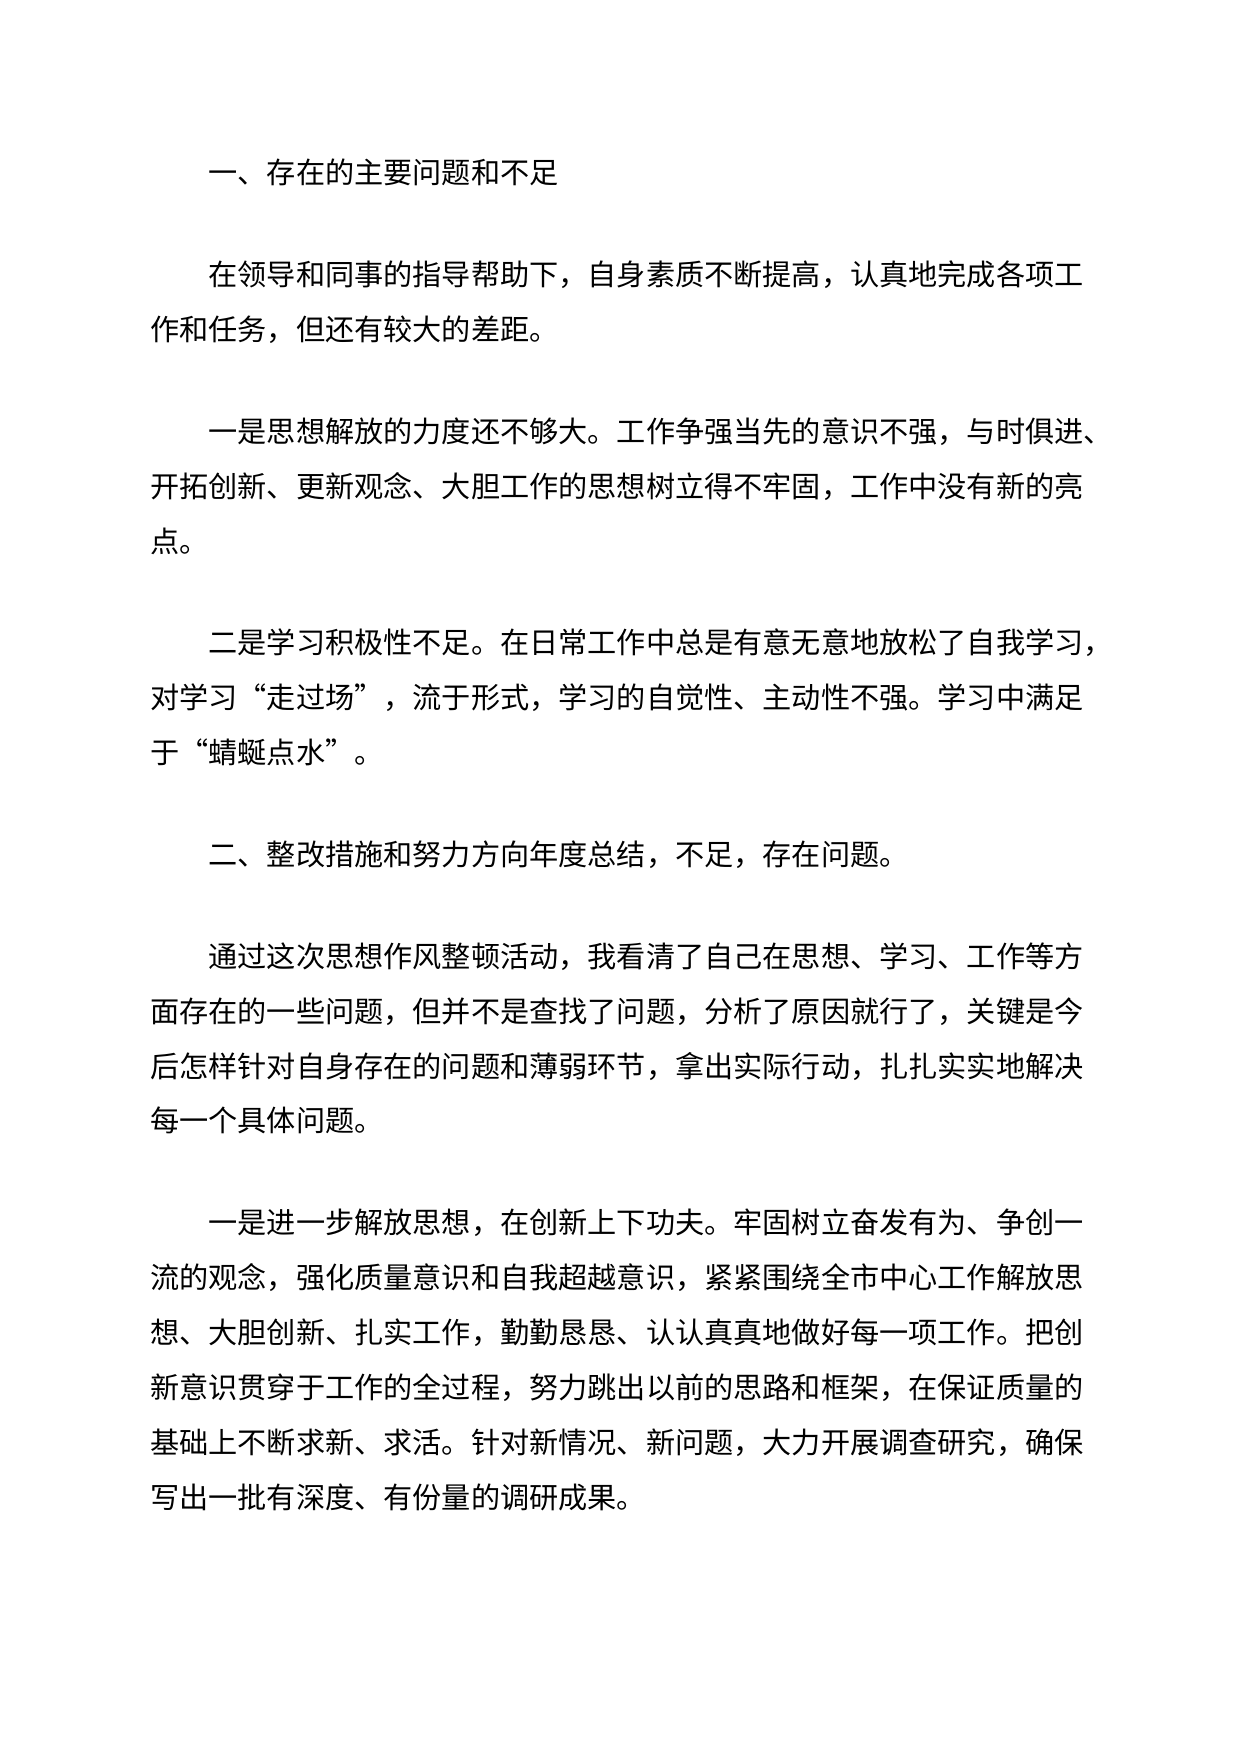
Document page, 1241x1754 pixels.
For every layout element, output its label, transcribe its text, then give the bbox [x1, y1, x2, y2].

text 二是学习积极性不足。在日常工作中总是有意无意地放松了自我学习，对学习“走过场”，流于形式，学习的自觉性、主动性不强。学习中满足于“蜻蜒点水”。 [150, 620, 1090, 772]
text 一、存在的主要问题和不足 [150, 150, 1090, 192]
text 在领导和同事的指导帮助下，自身素质不断提高，认真地完成各项工作和任务，但还有较大的差距。 [150, 252, 1090, 349]
text 二、整改措施和努力方向年度总结，不足，存在问题。 [150, 832, 1090, 874]
text 通过这次思想作风整顿活动，我看清了自己在思想、学习、工作等方面存在的一些问题，但并不是查找了问题，分析了原因就行了，关键是今后怎样针对自身存在的问题和薄弱环节，拿出实际行动，扎扎实实地解决每一个具体问题。 [150, 933, 1090, 1140]
text 一是进一步解放思想，在创新上下功夫。牢固树立奋发有为、争创一流的观念，强化质量意识和自我超越意识，紧紧围绕全市中心工作解放思想、大胆创新、扎实工作，勤勤恳恳、认认真真地做好每一项工作。把创新意识贯穿于工作的全过程，努力跳出以前的思路和框架，在保证质量的基础上不断求新、求活。针对新情况、新问题，大力开展调查研究，确保写出一批有深度、有份量的调研成果。 [150, 1200, 1090, 1517]
text 一是思想解放的力度还不够大。工作争强当先的意识不强，与时俱进、开拓创新、更新观念、大胆工作的思想树立得不牢固，工作中没有新的亮点。 [150, 408, 1090, 561]
